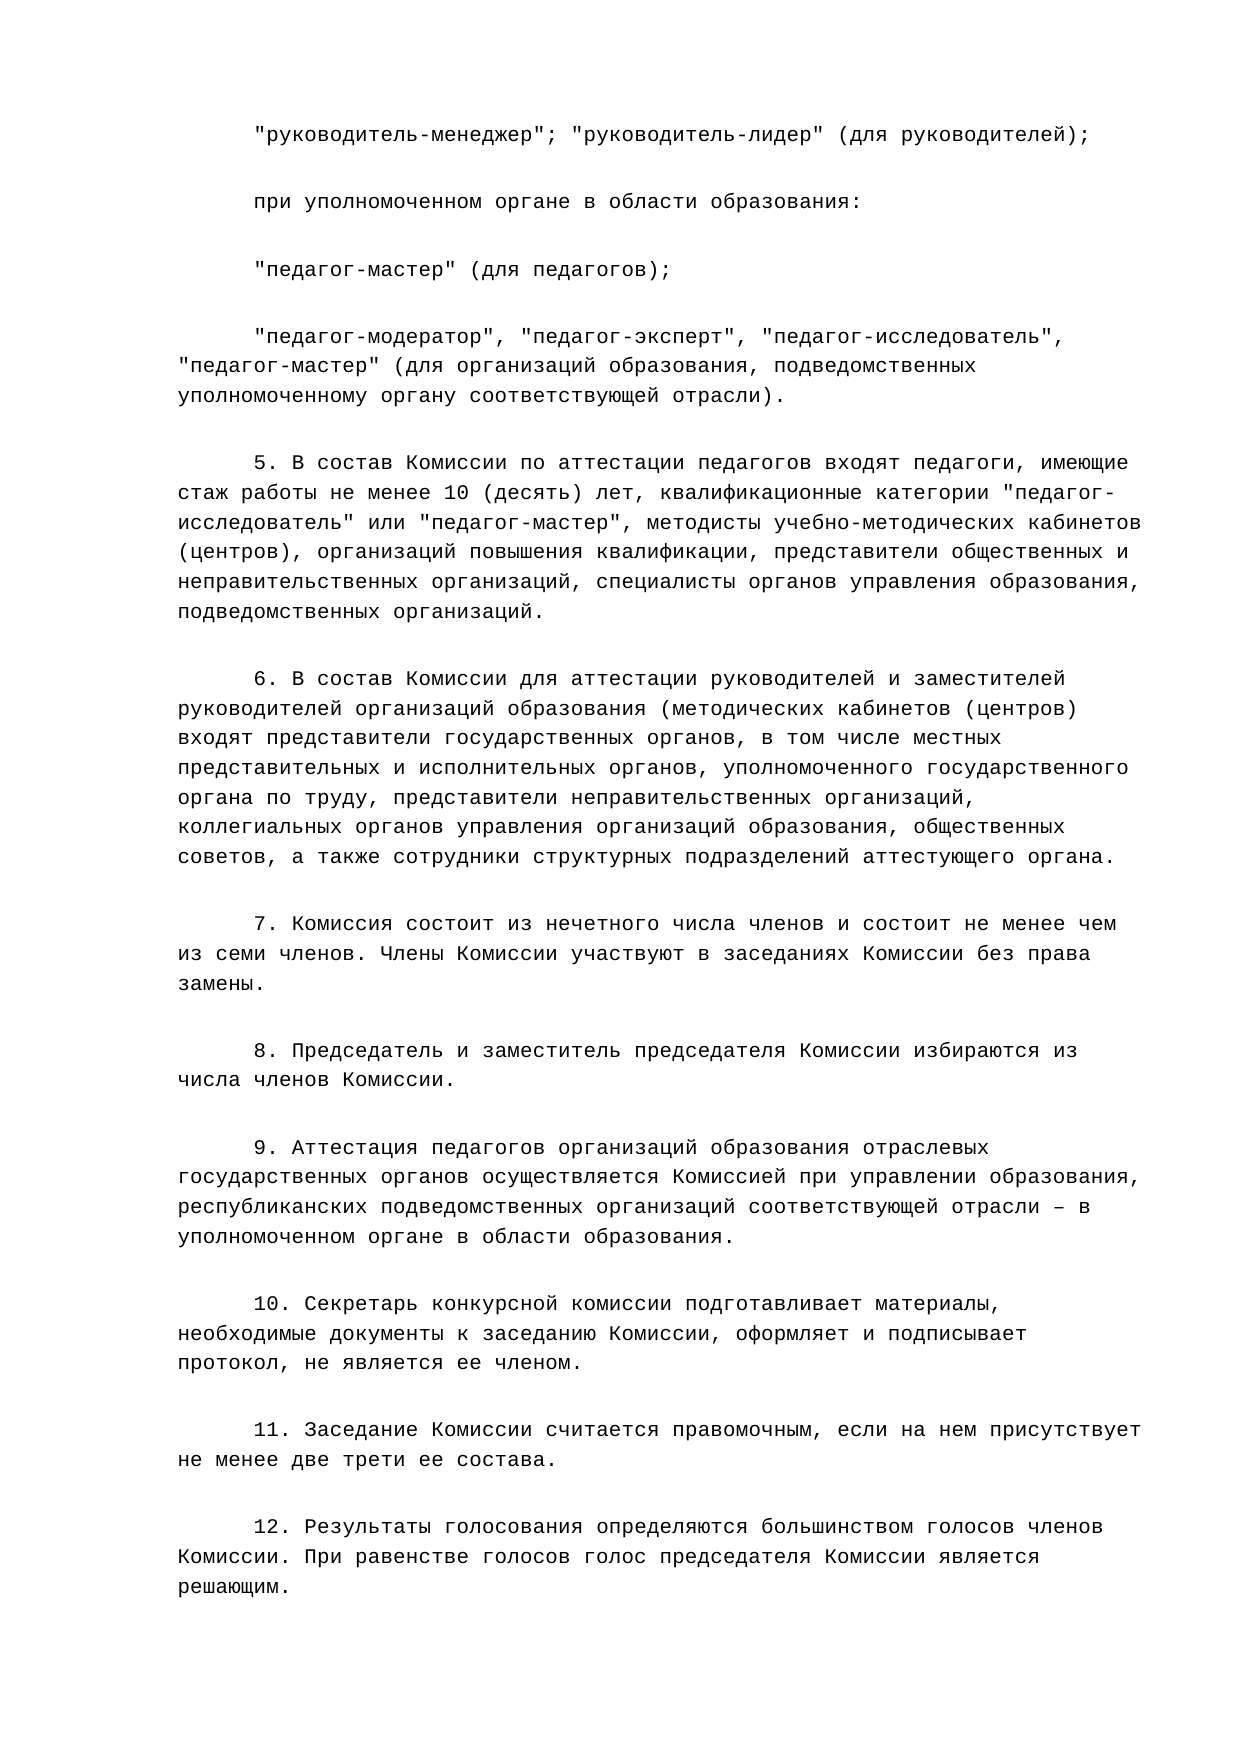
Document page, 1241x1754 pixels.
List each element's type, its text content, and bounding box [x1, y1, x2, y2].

text "педагог-мастер" (для педагогов); [177, 252, 1152, 282]
text 6. В состав Комиссии для аттестации руководителей и заместителей руководителей организаций образования (методических кабинетов (центров) входят представители государственных органов, в том числе местных представительных и исполнительных органов, уполномоченного государственного органа по труду, представители неправительственных организаций, коллегиальных органов управления организаций образования, общественных советов, а также сотрудники структурных подразделений аттестующего органа. [177, 662, 1152, 870]
text 9. Аттестация педагогов организаций образования отраслевых государственных органов осуществляется Комиссией при управлении образования, республиканских подведомственных организаций соответствующей отрасли – в уполномоченном органе в области образования. [177, 1131, 1152, 1249]
text 10. Секретарь конкурсной комиссии подготавливает материалы, необходимые документы к заседанию Комиссии, оформляет и подписывает протокол, не является ее членом. [177, 1287, 1152, 1376]
text 7. Комиссия состоит из нечетного числа членов и состоит не менее чем из семи членов. Члены Комиссии участвуют в заседаниях Комиссии без права замены. [177, 907, 1152, 996]
text "руководитель-менеджер"; "руководитель-лидер" (для руководителей); [177, 118, 1152, 148]
text 12. Результаты голосования определяются большинством голосов членов Комиссии. При равенстве голосов голос председателя Комиссии является решающим. [177, 1510, 1152, 1599]
text 8. Председатель и заместитель председателя Комиссии избираются из числа членов Комиссии. [177, 1034, 1152, 1093]
text 11. Заседание Комиссии считается правомочным, если на нем присутствует не менее две трети ее состава. [177, 1413, 1152, 1473]
text "педагог-модератор", "педагог-эксперт", "педагог-исследователь", "педагог-мастер" (для организаций образования, подведомственных уполномоченному органу соответствующей отрасли). [177, 320, 1152, 409]
text 5. В состав Комиссии по аттестации педагогов входят педагоги, имеющие стаж работы не менее 10 (десять) лет, квалификационные категории "педагог-исследователь" или "педагог-мастер", методисты учебно-методических кабинетов (центров), организаций повышения квалификации, представители общественных и неправительственных организаций, специалисты органов управления образования, подведомственных организаций. [177, 446, 1152, 624]
text при уполномоченном органе в области образования: [177, 185, 1152, 215]
